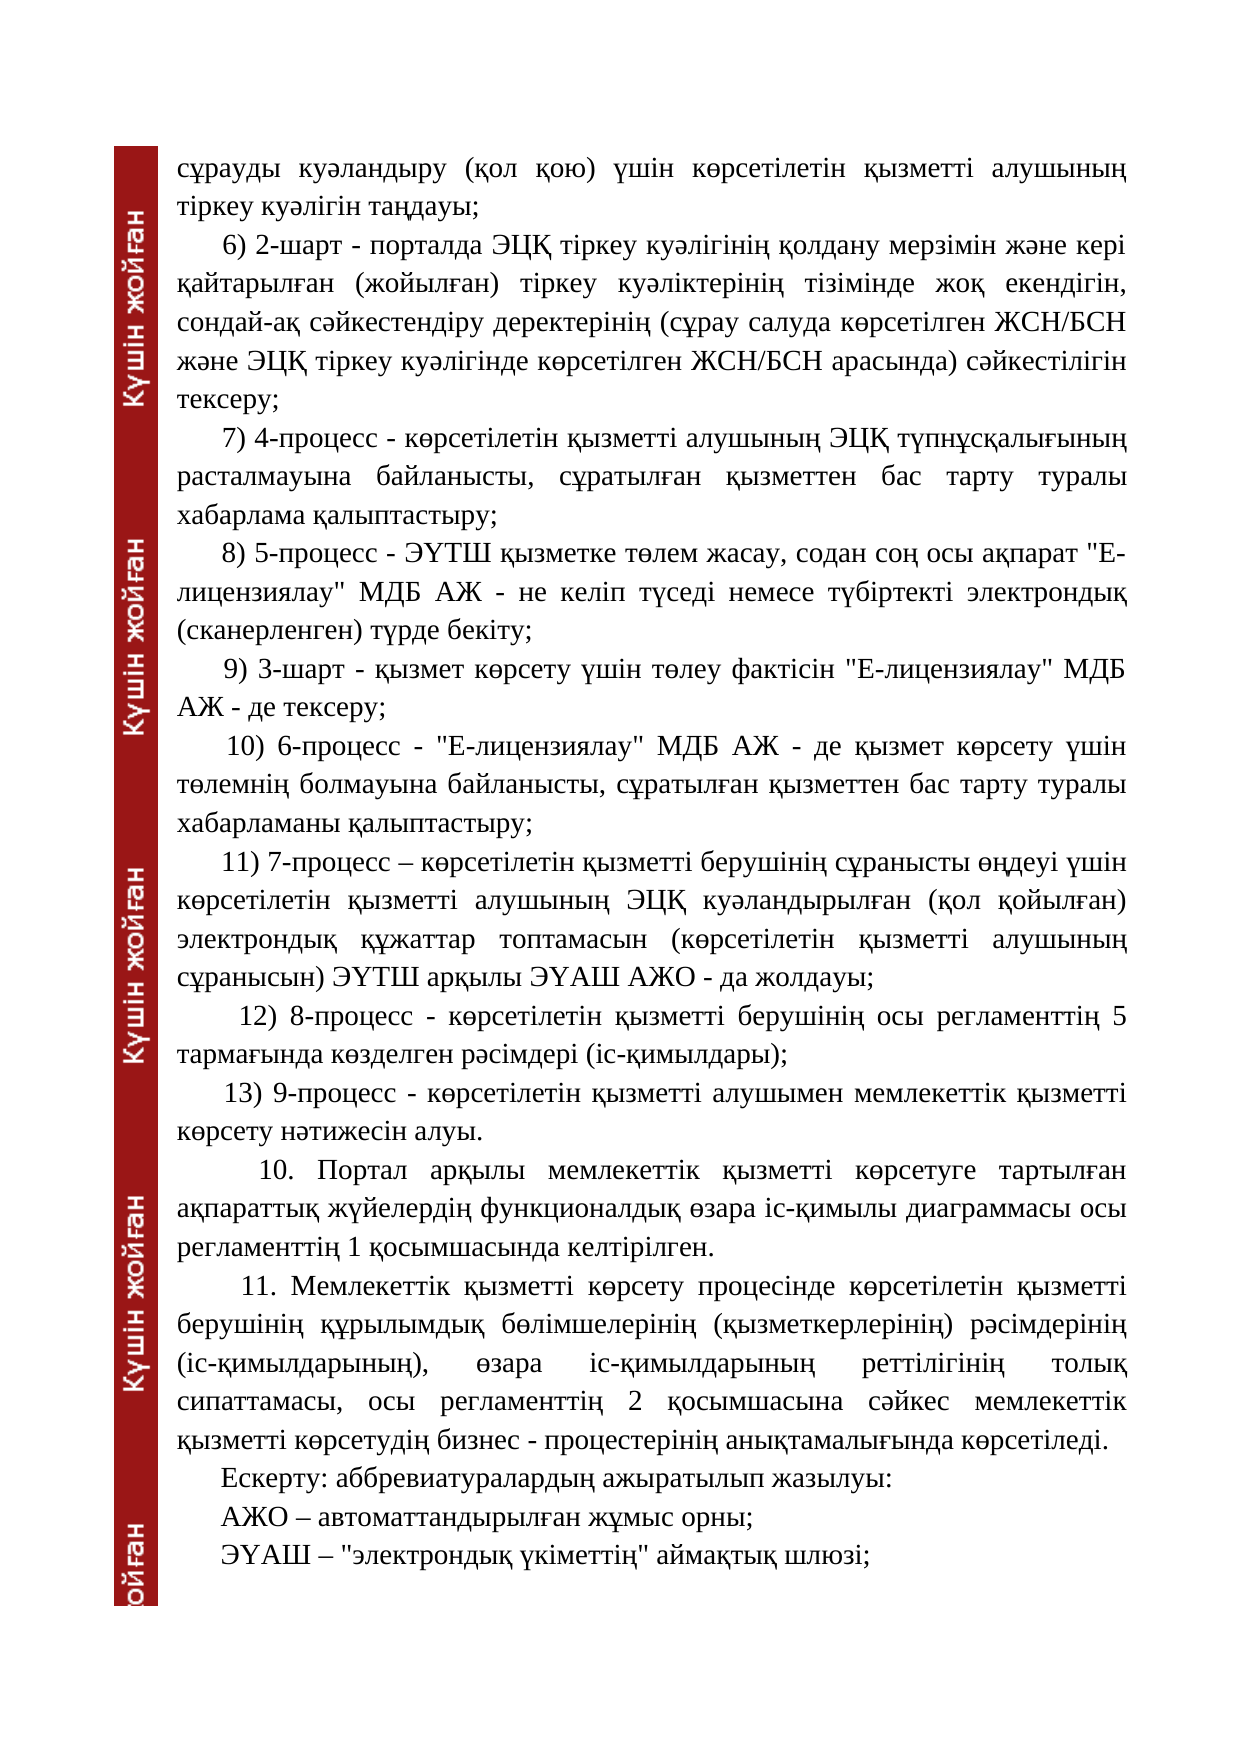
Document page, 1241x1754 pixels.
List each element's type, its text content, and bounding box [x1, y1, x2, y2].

text 11) 7-процесс – көрсетілетін қызметті берушінің сұранысты өңдеуі үшін көрсетілетін қызметті алушының ЭЦҚ куәландырылған (қол қойылған) электрондық құжаттар топтамасын (көрсетілетін қызметті алушының сұранысын) ЭҮТШ арқылы ЭҮАШ АЖО - да жолдауы; [112, 844, 1128, 993]
picture [114, 1147, 158, 1152]
text АЖО – автоматтандырылған жұмыс орны; [112, 1499, 1128, 1532]
picture [114, 146, 158, 150]
text Ескерту: аббревиатуралардың ажыратылып жазылуы: [112, 1460, 1128, 1494]
text 13) 9-процесс - көрсетілетін қызметті алушымен мемлекеттік қызметті көрсету нәтижесін алуы. [112, 1075, 1128, 1147]
text 9) 3-шарт - қызмет көрсету үшін төлеу фактісін "Е-лицензиялау" МДБ АЖ - де тексеру; [112, 651, 1128, 723]
text 7) 4-процесс - көрсетілетін қызметті алушының ЭЦҚ түпнұсқалығының расталмауына байланысты, сұратылған қызметтен бас тарту туралы хабарлама қалыптастыру; [112, 420, 1128, 530]
picture [114, 1494, 158, 1499]
text 10. Портал арқылы мемлекеттік қызметті көрсетуге тартылған ақпараттық жүйелердің функционалдық өзара іс-қимылы диаграммасы осы регламенттің 1 қосымшасында келтірілген. [112, 1152, 1128, 1263]
text 11. Мемлекеттік қызметті көрсету процесінде көрсетілетін қызметті берушінің құрылымдық бөлімшелерінің (қызметкерлерінің) рәсімдерінің (іс-қимылдарының), өзара іс-қимылдарының реттілігінің толық сипаттамасы, осы регламенттің 2 қосымшасына сәйкес мемлекеттік қызметті көрсетудің бизнес - процестерінің анықтамалығында көрсетіледі. [112, 1268, 1128, 1455]
text 10) 6-процесс - "Е-лицензиялау" МДБ АЖ - де қызмет көрсету үшін төлемнің болмауына байланысты, сұратылған қызметтен бас тарту туралы хабарламаны қалыптастыру; [112, 728, 1128, 839]
text 12) 8-процесс - көрсетілетін қызметті берушінің осы регламенттің 5 тармағында көзделген рәсімдері (іс-қимылдары); [112, 998, 1128, 1070]
picture [114, 1263, 158, 1268]
text 6) 2-шарт - порталда ЭЦҚ тіркеу куәлігінің қолдану мерзімін және кері қайтарылған (жойылған) тіркеу куәліктерінің тізімінде жоқ екендігін, сондай-ақ сәйкестендіру деректерінің (сұрау салуда көрсетілген ЖСН/БСН және ЭЦҚ тіркеу куәлігінде көрсетілген ЖСН/БСН арасында) сәйкестілігін тексеру; [112, 227, 1128, 415]
picture [114, 1070, 158, 1075]
picture [114, 1455, 158, 1460]
text ЭҮАШ – "электрондық үкіметтің" аймақтық шлюзі; [112, 1537, 1128, 1571]
picture [114, 1532, 158, 1537]
picture [114, 839, 158, 844]
picture [114, 723, 158, 728]
picture [114, 993, 158, 998]
text 8) 5-процесс - ЭҮТШ қызметке төлем жасау, содан соң осы ақпарат "Е-лицензиялау" МДБ АЖ - не келіп түседі немесе түбіртекті электрондық (сканерленген) түрде бекіту; [112, 535, 1128, 646]
picture [114, 222, 158, 227]
picture [114, 1571, 158, 1606]
picture [114, 415, 158, 420]
picture [114, 530, 158, 535]
picture [114, 646, 158, 651]
